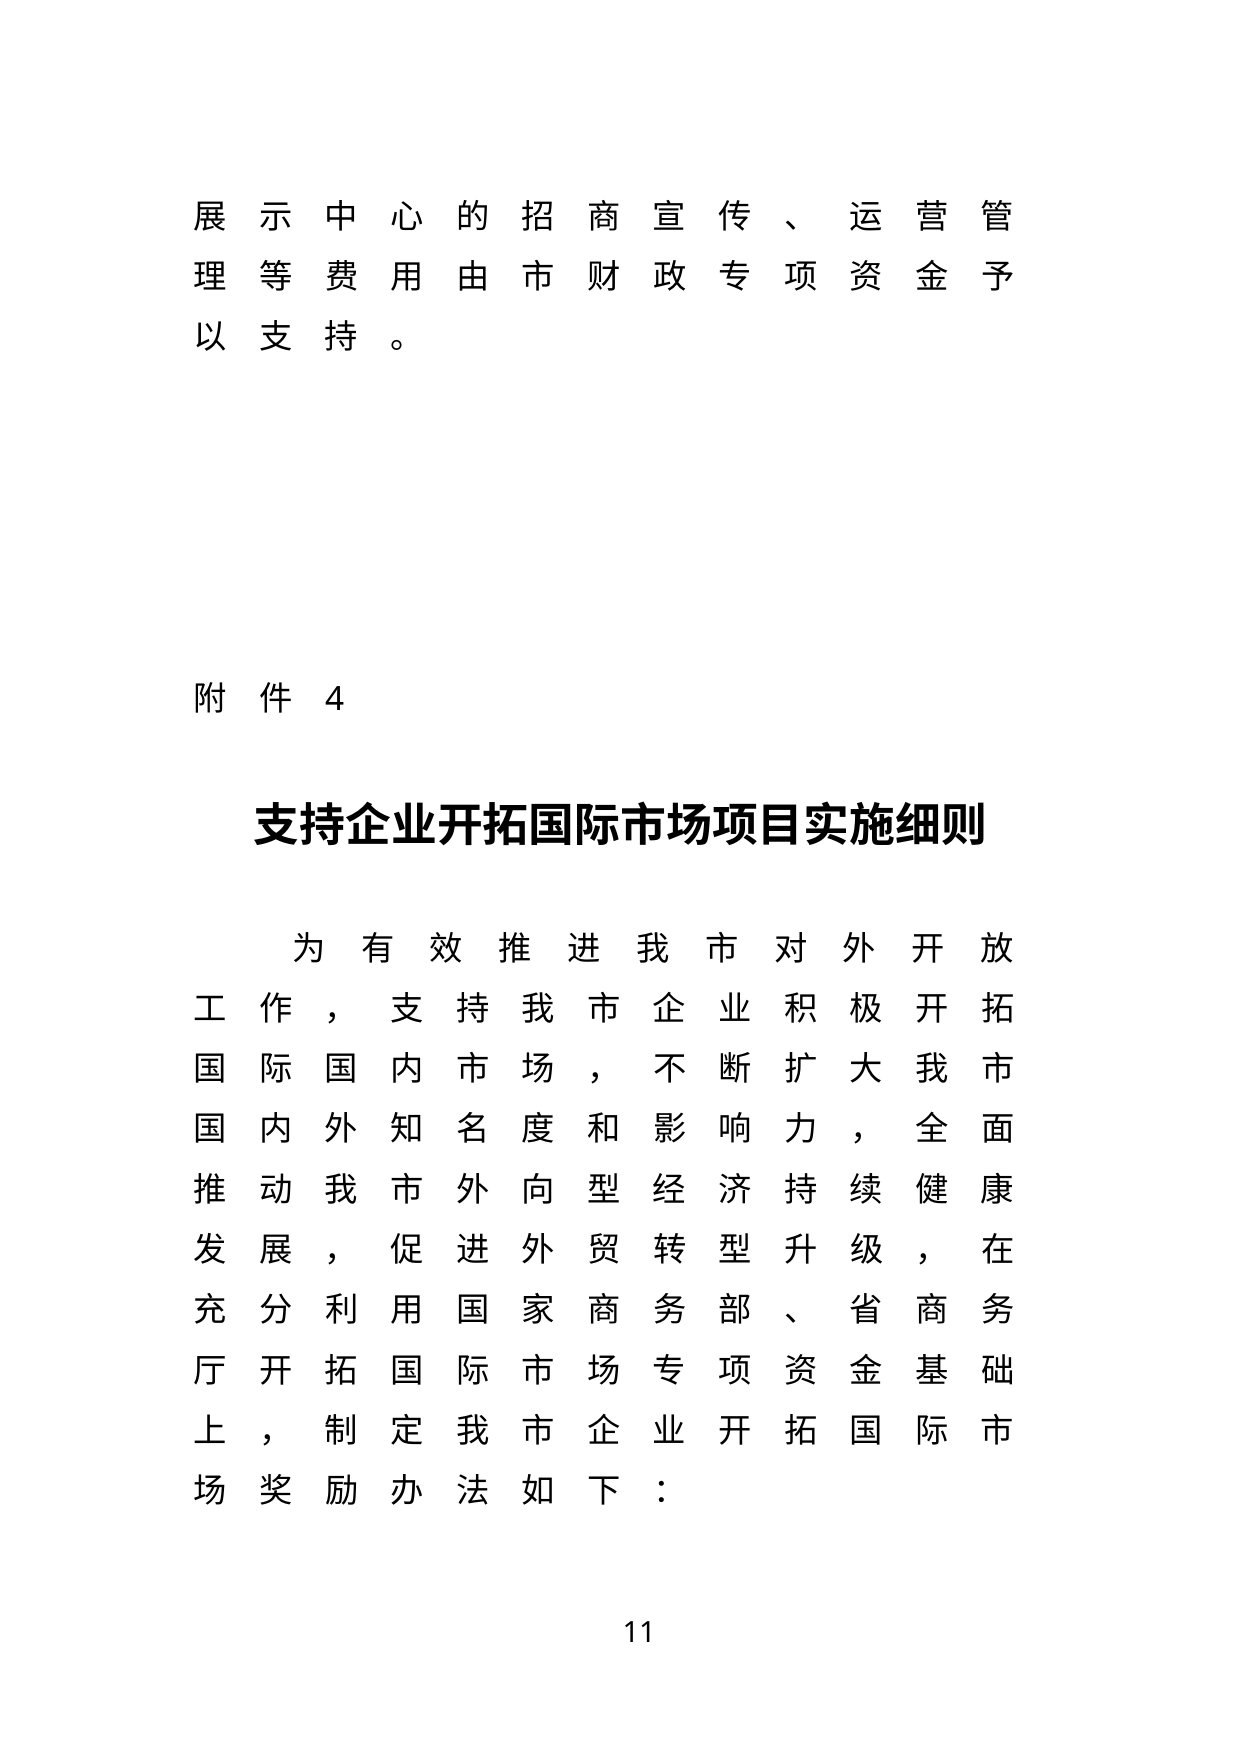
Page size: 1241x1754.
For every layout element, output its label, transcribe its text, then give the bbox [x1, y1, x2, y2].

subtitle 支持企业开拓国际市场项目实施细则 [193, 788, 1047, 855]
text 附件4 [193, 666, 1047, 726]
text 为有效推进我市对外开放工作，支持我市企业积极开拓国际国内市场，不断扩大我市国内外知名度和影响力，全面推动我市外向型经济持续健康发展，促进外贸转型升级，在充分利用国家商务部、省商务厅开拓国际市场专项资金基础上，制定我市企业开拓国际市场奖励办法如下： [193, 915, 1047, 1518]
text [193, 183, 1047, 364]
